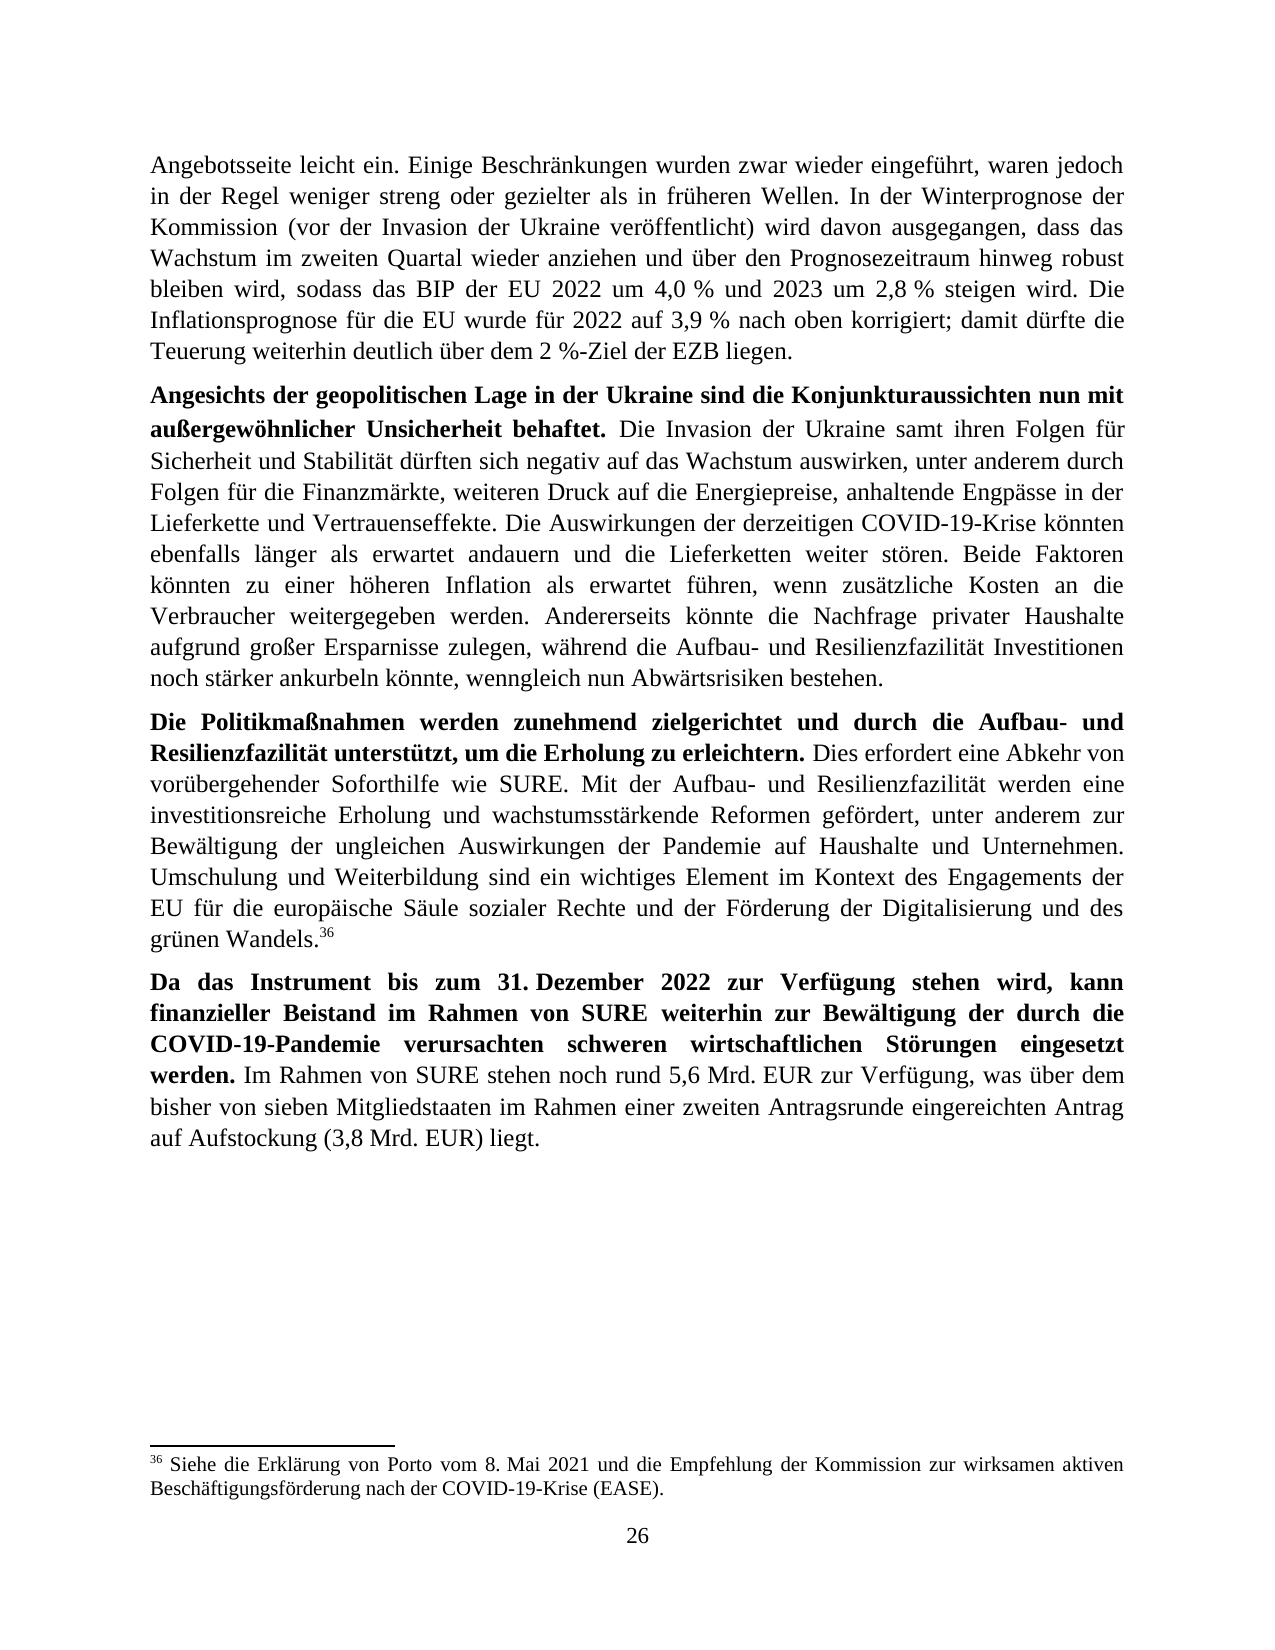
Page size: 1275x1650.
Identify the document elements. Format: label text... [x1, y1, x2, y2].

text Die Politikmaßnahmen werden zunehmend zielgerichtet und durch die Aufbau- und Resilienzfazilität unterstützt, um die Erholung zu erleichtern. Dies erfordert eine Abkehr von vorübergehender Soforthilfe wie SURE. Mit der Aufbau- und Resilienzfazilität werden eine investitionsreiche Erholung und wachstumsstärkende Reformen gefördert, unter anderem zur Bewältigung der ungleichen Auswirkungen der Pandemie auf Haushalte und Unternehmen. Umschulung und Weiterbildung sind ein wichtiges Element im Kontext des Engagements der EU für die europäische Säule sozialer Rechte und der Förderung der Digitalisierung und des grünen Wandels. [150, 707, 1125, 953]
text Angesichts der geopolitischen Lage in der Ukraine sind die Konjunkturaussichten nun mit außergewöhnlicher Unsicherheit behaftet. Die Invasion der Ukraine samt ihren Folgen für Sicherheit und Stabilität dürften sich negativ auf das Wachstum auswirken, unter anderem durch Folgen für die Finanzmärkte, weiteren Druck auf die Energiepreise, anhaltende Engpässe in der Lieferkette und Vertrauenseffekte. Die Auswirkungen der derzeitigen COVID-19-Krise könnten ebenfalls länger als erwartet andauern und die Lieferketten weiter stören. Beide Faktoren könnten zu einer höheren Inflation als erwartet führen, wenn zusätzliche Kosten an die Verbraucher weitergegeben werden. Andererseits könnte die Nachfrage privater Haushalte aufgrund großer Ersparnisse zulegen, während die Aufbau- und Resilienzfazilität Investitionen noch stärker ankurbeln könnte, wenngleich nun Abwärtsrisiken bestehen. [150, 380, 1125, 692]
text Da das Instrument bis zum 31. Dezember 2022 zur Verfügung stehen wird, kann finanzieller Beistand im Rahmen von SURE weiterhin zur Bewältigung der durch die COVID-19-Pandemie verursachten schweren wirtschaftlichen Störungen eingesetzt werden. Im Rahmen von SURE stehen noch rund 5,6 Mrd. EUR zur Verfügung, was über dem bisher von sieben Mitgliedstaaten im Rahmen einer zweiten Antragsrunde eingereichten Antrag auf Aufstockung (3,8 Mrd. EUR) liegt. [150, 967, 1125, 1151]
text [150, 150, 1125, 365]
